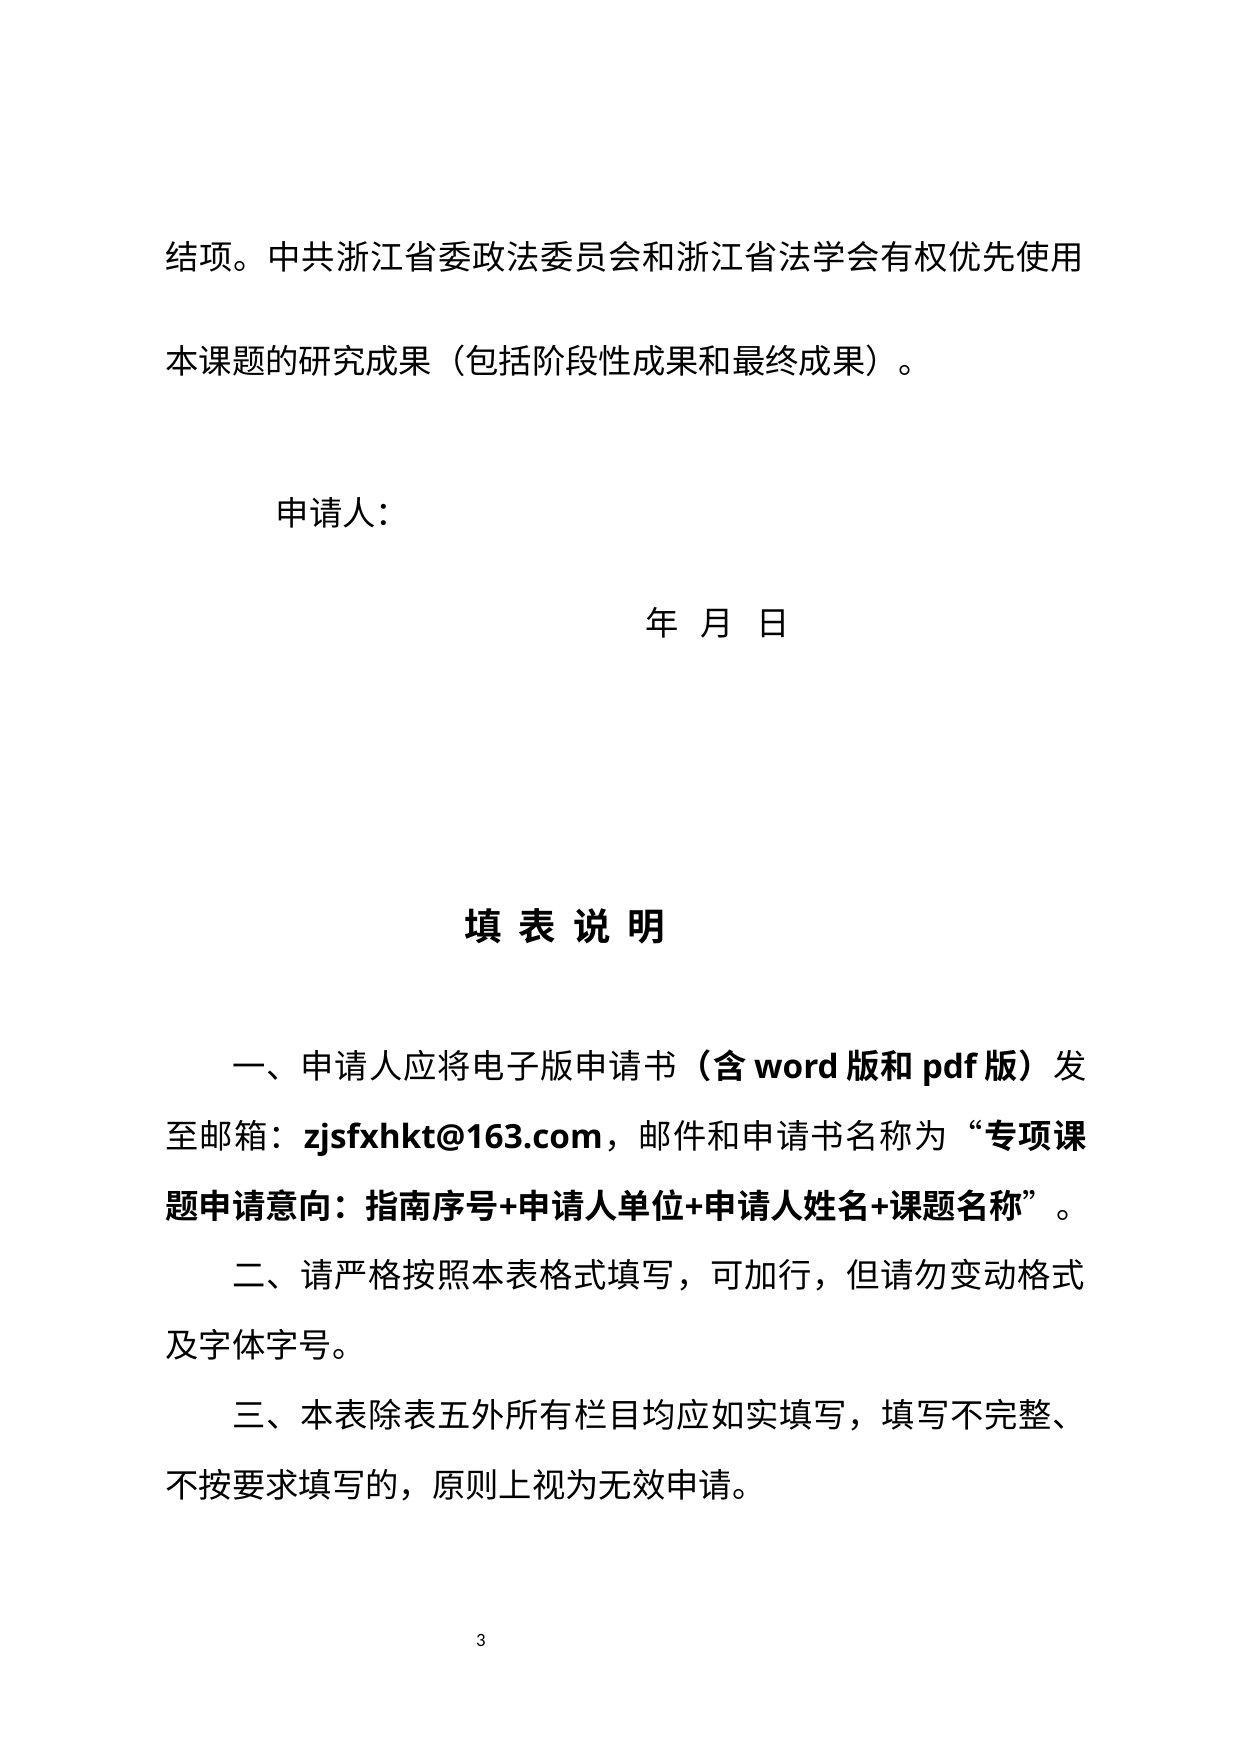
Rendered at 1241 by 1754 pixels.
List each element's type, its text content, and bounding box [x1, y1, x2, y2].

text 二、请严格按照本表格式填写，可加行，但请勿变动格式及字体字号。 [165, 1238, 1087, 1378]
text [165, 220, 1087, 394]
text 申请人： [7, 476, 993, 546]
text 年 月 日 [165, 586, 993, 656]
text 三、本表除表五外所有栏目均应如实填写，填写不完整、不按要求填写的，原则上视为无效申请。 [165, 1378, 1087, 1518]
text 填 表 说 明 [165, 889, 1087, 959]
list 一、申请人应将电子版申请书（含word版和pdf版）发至邮箱：zjsfxhkt@163.com，邮件和申请书名称为“专项课题申请意向：指南序号+申请人单位+申请人姓名+课题名称”。 [165, 1029, 1087, 1238]
